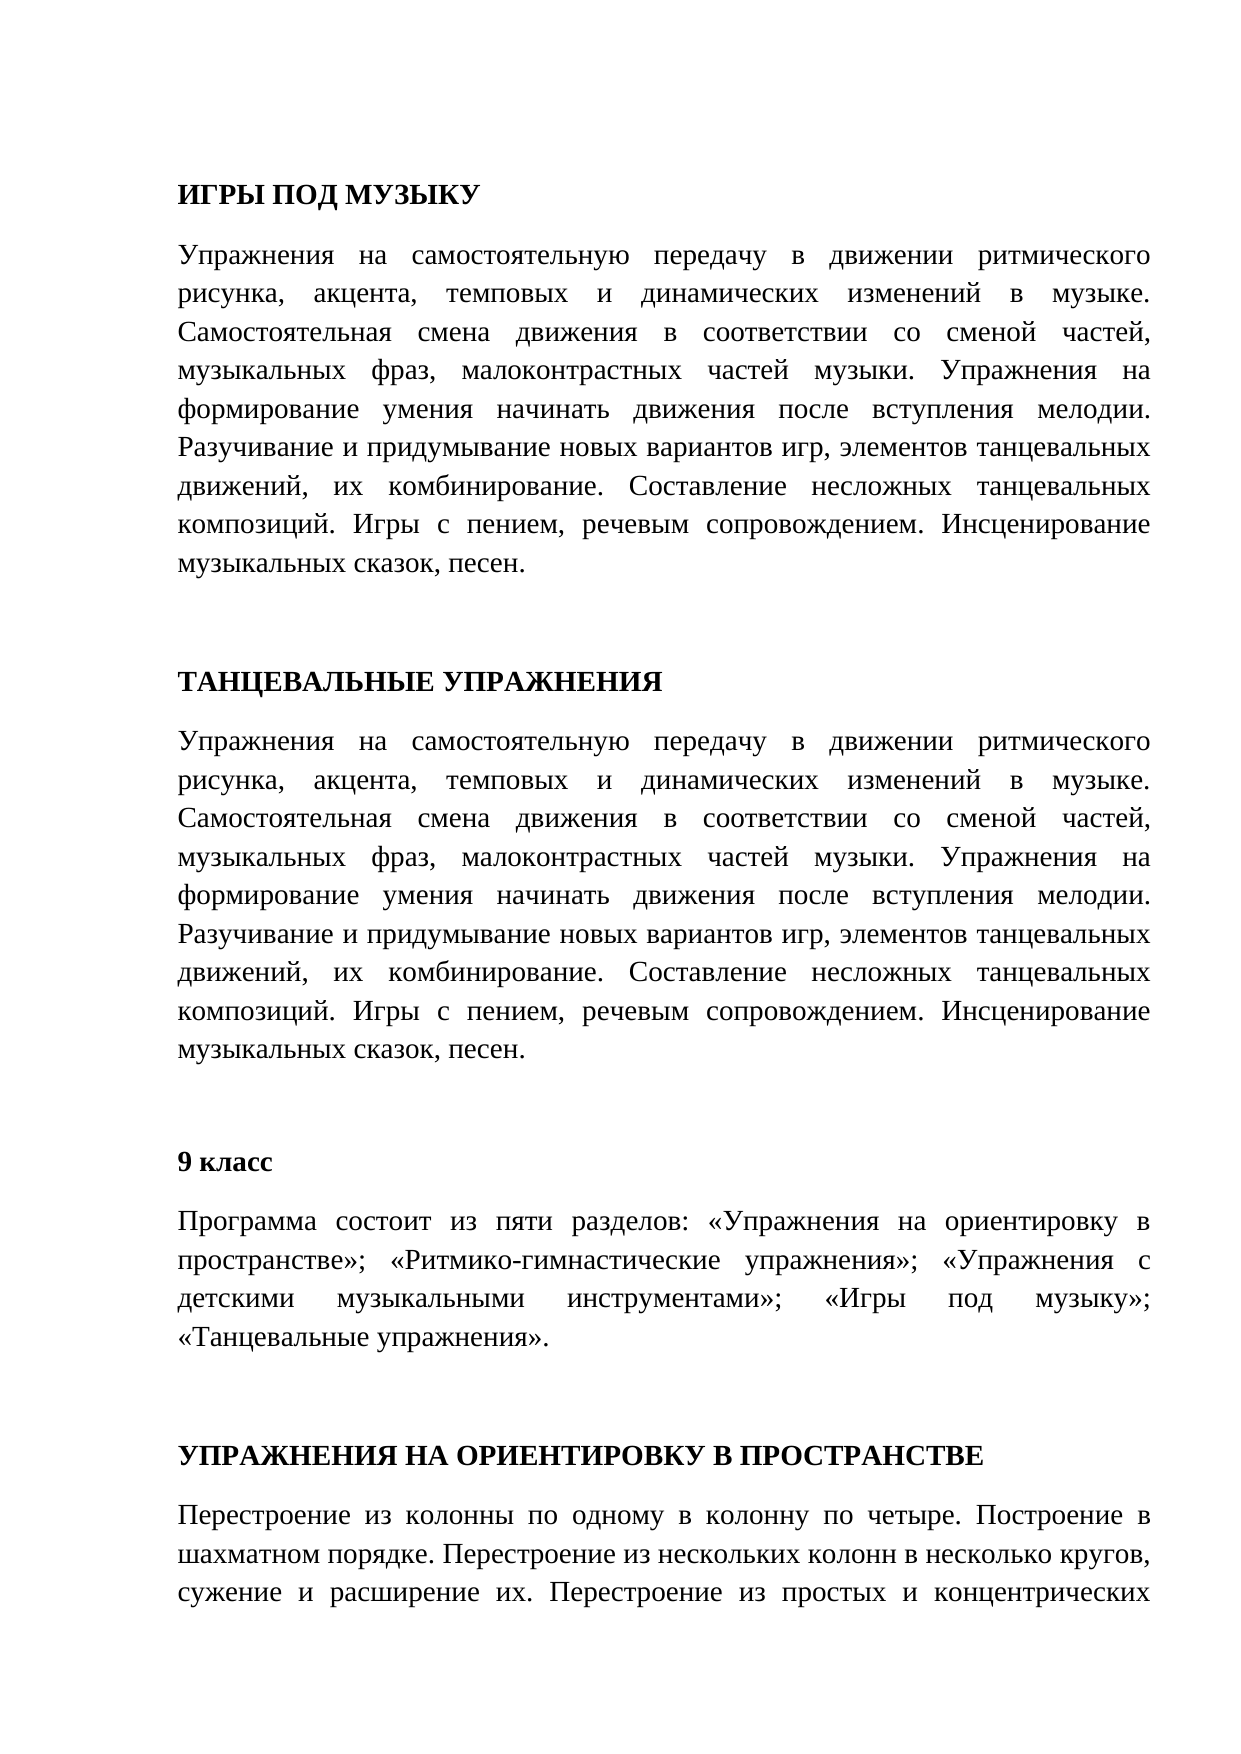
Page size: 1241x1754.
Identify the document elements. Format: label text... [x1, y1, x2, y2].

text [177, 1497, 1152, 1608]
text 9 класс [177, 1144, 1152, 1178]
text УПРАЖНЕНИЯ НА ОРИЕНТИРОВКУ В ПРОСТРАНСТВЕ [177, 1438, 1152, 1471]
text Программа состоит из пяти разделов: «Упражнения на ориентировку в пространстве»; «Ритмико-гимнастические упражнения»; «Упражнения с детскими музыкальными инструментами»; «Игры под музыку»; «Танцевальные упражнения». [177, 1203, 1152, 1353]
text ТАНЦЕВАЛЬНЫЕ УПРАЖНЕНИЯ [177, 664, 1152, 697]
text Упражнения на самостоятельную передачу в движении ритмического рисунка, акцента, темповых и динамических изменений в музыке. Самостоятельная смена движения в соответствии со сменой частей, музыкальных фраз, малоконтрастных частей музыки. Упражнения на формирование умения начинать движения после вступления мелодии. Разучивание и придумывание новых вариантов игр, элементов танцевальных движений, их комбинирование. Составление несложных танцевальных композиций. Игры с пением, речевым сопровождением. Инсценирование музыкальных сказок, песен. [177, 723, 1152, 1065]
text ИГРЫ ПОД МУЗЫКУ [177, 177, 1152, 211]
text Упражнения на самостоятельную передачу в движении ритмического рисунка, акцента, темповых и динамических изменений в музыке. Самостоятельная смена движения в соответствии со сменой частей, музыкальных фраз, малоконтрастных частей музыки. Упражнения на формирование умения начинать движения после вступления мелодии. Разучивание и придумывание новых вариантов игр, элементов танцевальных движений, их комбинирование. Составление несложных танцевальных композиций. Игры с пением, речевым сопровождением. Инсценирование музыкальных сказок, песен. [177, 237, 1152, 579]
